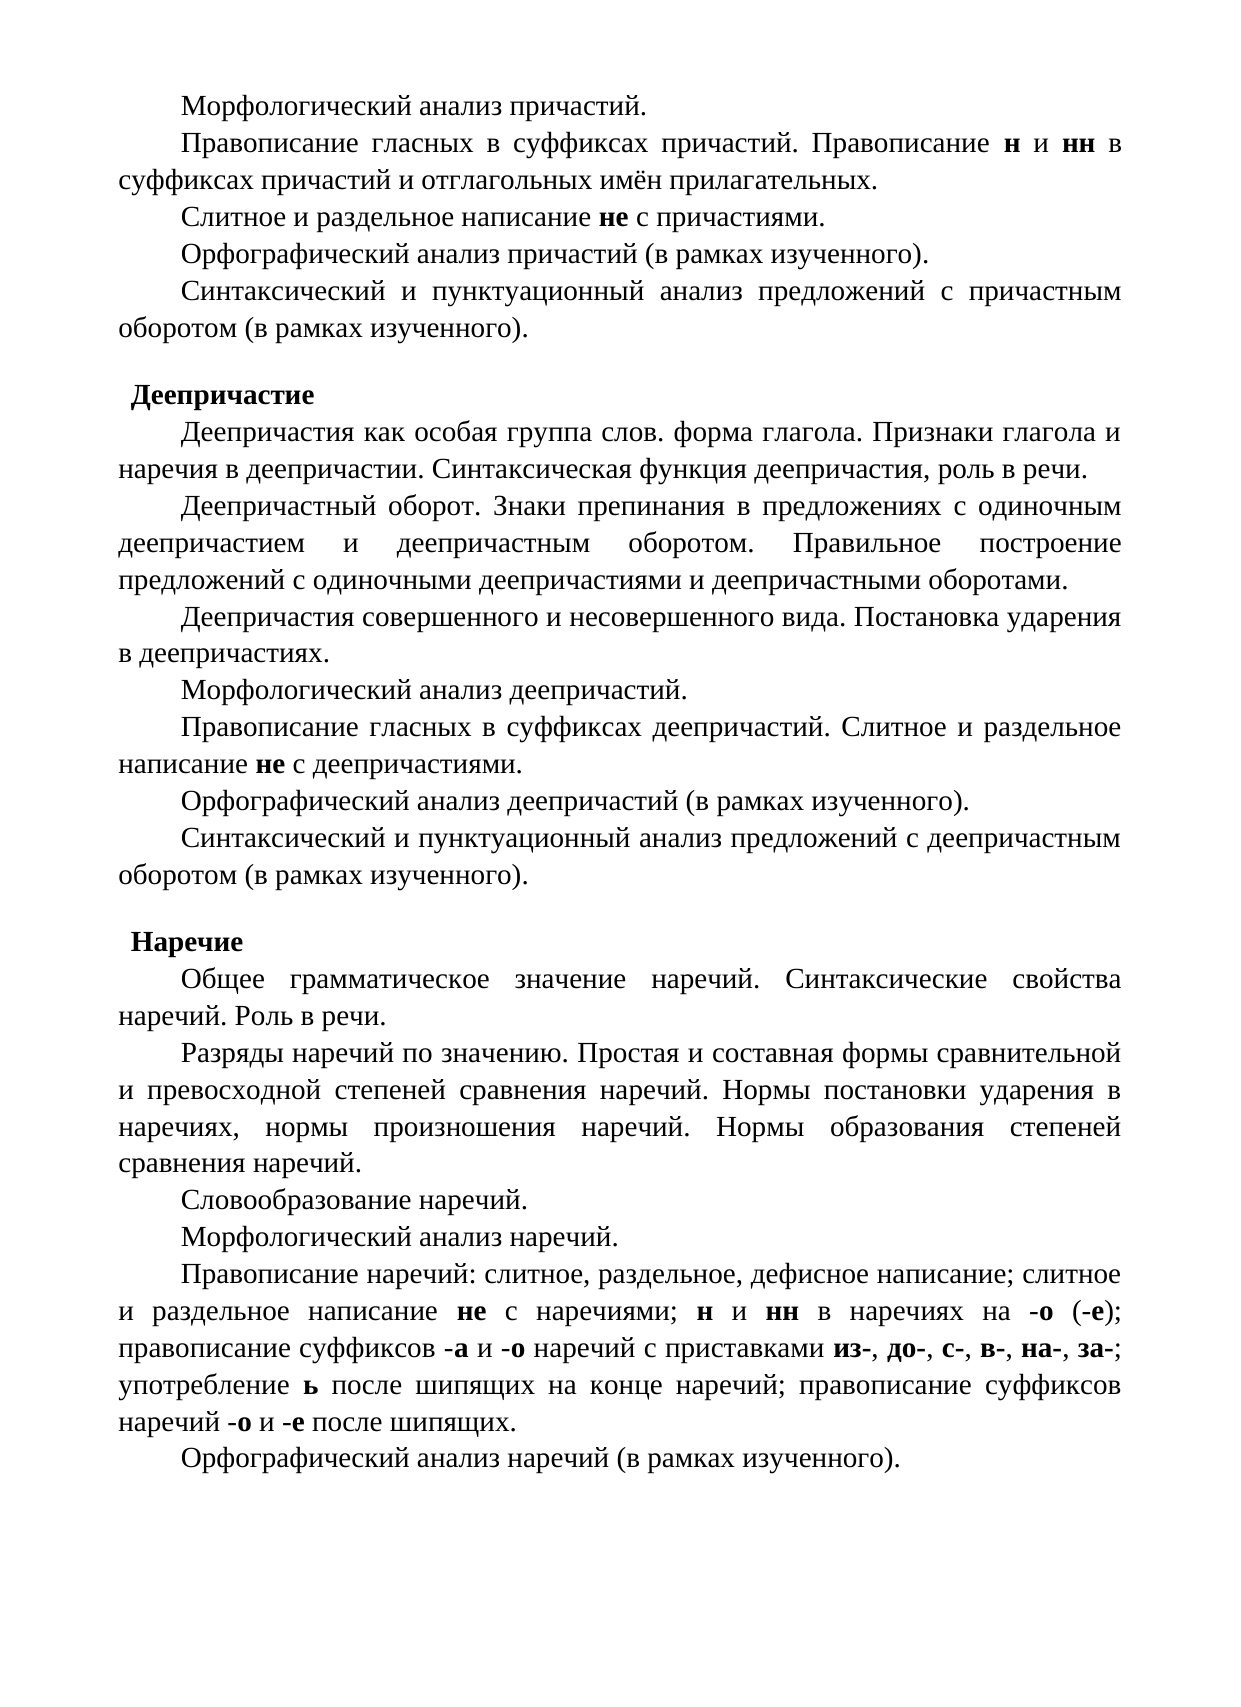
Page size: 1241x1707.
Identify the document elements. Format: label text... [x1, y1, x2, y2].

text Деепричастия как особая группа слов. форма глагола. Признаки глагола и наречия в деепричастии. Синтаксическая функция деепричастия, роль в речи. [118, 414, 1122, 485]
text Наречие [131, 924, 1122, 958]
text Деепричастие [131, 377, 1122, 411]
text Морфологический анализ причастий. [118, 88, 1122, 122]
text Словообразование наречий. [118, 1182, 1122, 1216]
text Орфографический анализ деепричастий (в рамках изученного). [118, 783, 1122, 817]
text Орфографический анализ причастий (в рамках изученного). [118, 236, 1122, 269]
text Общее грамматическое значение наречий. Синтаксические свойства наречий. Роль в речи. [118, 961, 1122, 1032]
text Деепричастия совершенного и несовершенного вида. Постановка ударения в деепричастиях. [118, 599, 1122, 669]
text Синтаксический и пунктуационный анализ предложений с деепричастным оборотом (в рамках изученного). [118, 820, 1122, 890]
text Правописание наречий: слитное, раздельное, дефисное написание; слитное и раздельное написание не с наречиями; н и нн в наречиях на -о (-е); правописание суффиксов -а и -о наречий с приставками из-, до-, с-, в-, на-, за-; употребление ь после шипящих на конце наречий; правописание суффиксов наречий -о и -е после шипящих. [118, 1256, 1122, 1437]
text Разряды наречий по значению. Простая и составная формы сравнительной и превосходной степеней сравнения наречий. Нормы постановки ударения в наречиях, нормы произношения наречий. Нормы образования степеней сравнения наречий. [118, 1035, 1122, 1179]
text Правописание гласных в суффиксах причастий. Правописание н и нн в суффиксах причастий и отглагольных имён прилагательных. [118, 125, 1122, 196]
text Синтаксический и пунктуационный анализ предложений с причастным оборотом (в рамках изученного). [118, 273, 1122, 343]
text Морфологический анализ наречий. [118, 1219, 1122, 1253]
text Слитное и раздельное написание не с причастиями. [118, 199, 1122, 233]
text Орфографический анализ наречий (в рамках изученного). [118, 1441, 1122, 1474]
text Деепричастный оборот. Знаки препинания в предложениях с одиночным деепричастием и деепричастным оборотом. Правильное построение предложений с одиночными деепричастиями и деепричастными оборотами. [118, 488, 1122, 595]
text Морфологический анализ деепричастий. [118, 672, 1122, 706]
text Правописание гласных в суффиксах деепричастий. Слитное и раздельное написание не с деепричастиями. [118, 709, 1122, 780]
